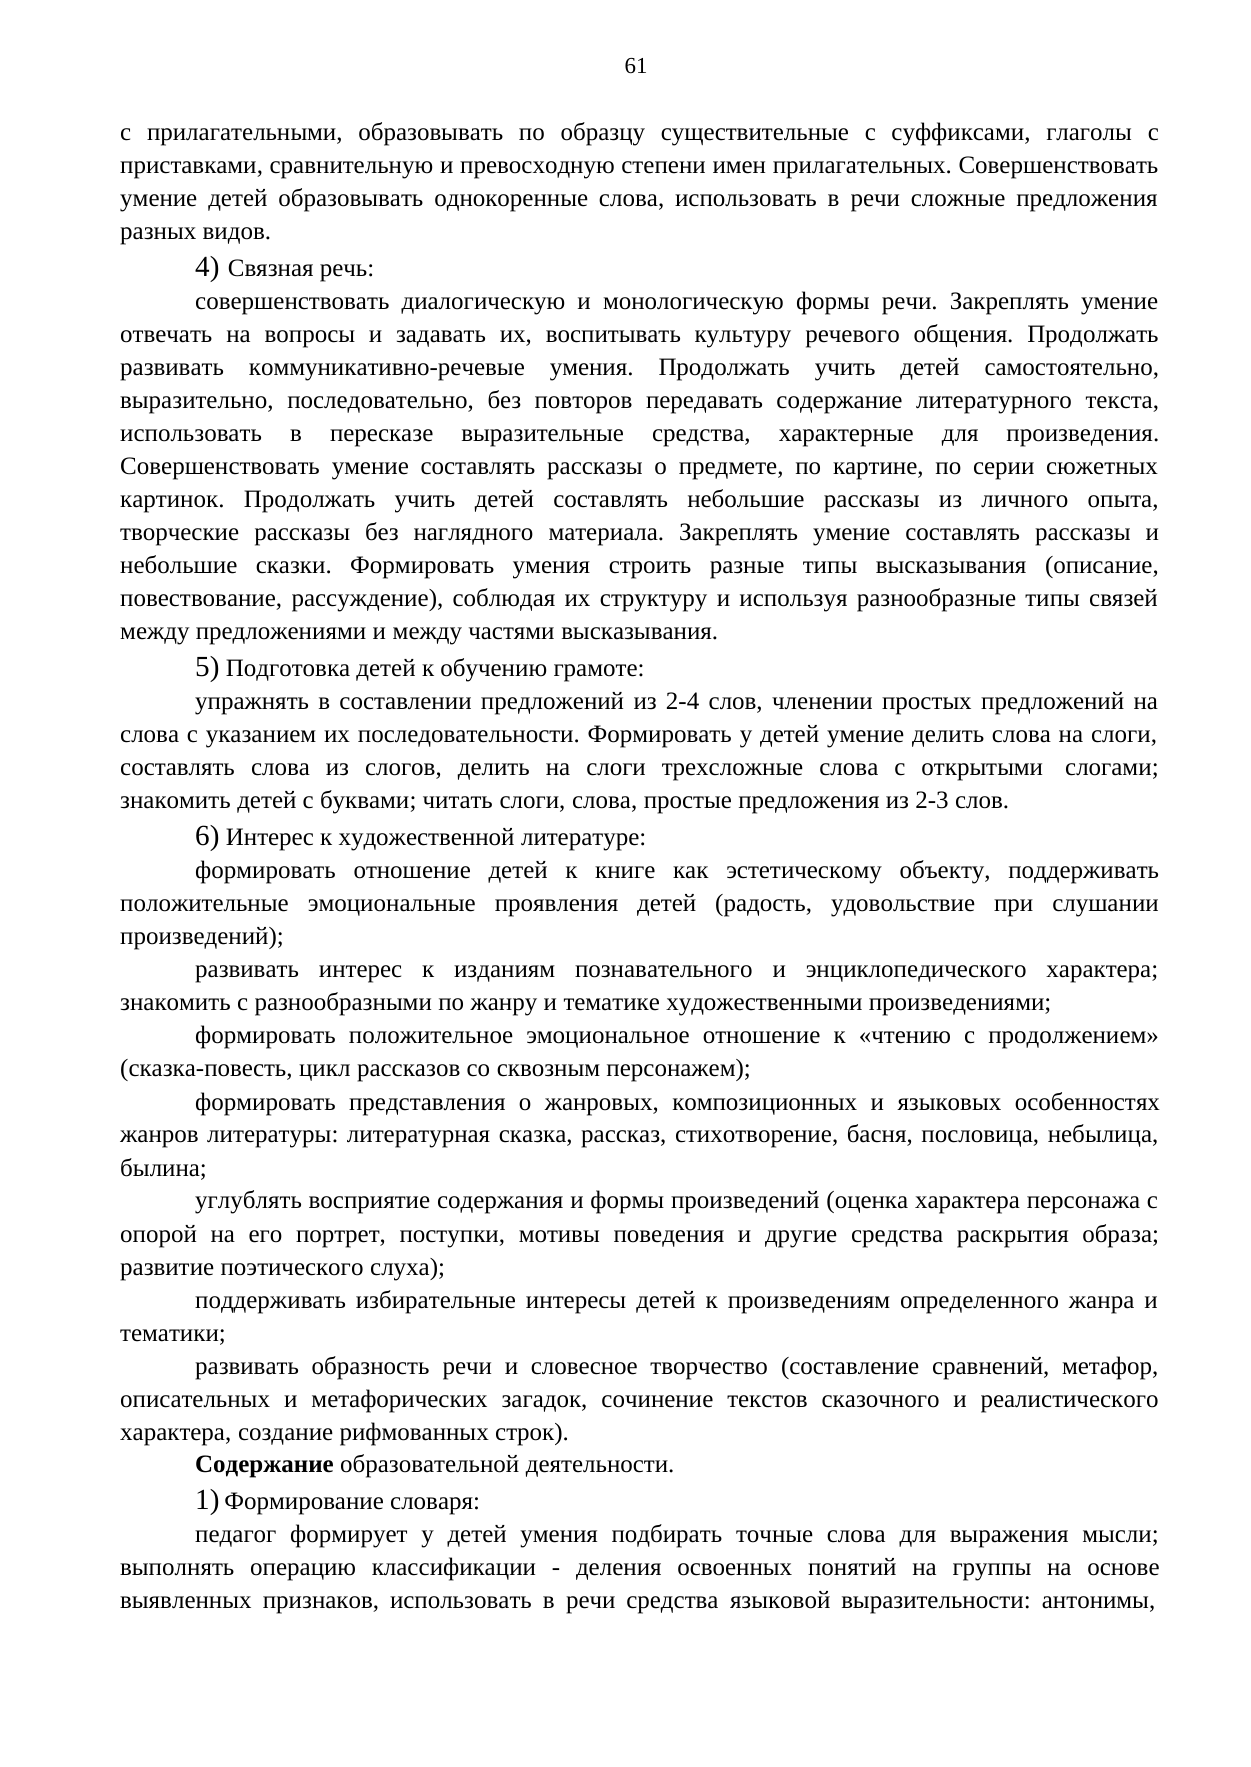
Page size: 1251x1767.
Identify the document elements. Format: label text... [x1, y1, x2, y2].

text поддерживать избирательные интересы детей к произведениям определенного жанра и тематики; [120, 1285, 1159, 1346]
list Связная речь: [195, 249, 1250, 283]
text совершенствовать диалогическую и монологическую формы речи. Закреплять умение отвечать на вопросы и задавать их, воспитывать культуру речевого общения. Продолжать развивать коммуникативно-речевые умения. Продолжать учить детей самостоятельно, выразительно, последовательно, без повторов передавать содержание литературного текста, использовать в пересказе выразительные средства, характерные для произведения. Совершенствовать умение составлять рассказы о предмете, по картине, по серии сюжетных картинок. Продолжать учить детей составлять небольшие рассказы из личного опыта, творческие рассказы без наглядного материала. Закреплять умение составлять рассказы и небольшие сказки. Формировать умения строить разные типы высказывания (описание, повествование, рассуждение), соблюдая их структуру и используя разнообразные типы связей между предложениями и между частями высказывания. [120, 286, 1159, 645]
text формировать представления о жанровых, композиционных и языковых особенностях жанров литературы: литературная сказка, рассказ, стихотворение, басня, пословица, небылица, былина; [120, 1087, 1159, 1181]
text развивать образность речи и словесное творчество (составление сравнений, метафор, описательных и метафорических загадок, сочинение текстов сказочного и реалистического характера, создание рифмованных строк). [120, 1351, 1159, 1446]
text Содержание образовательной деятельности. [195, 1450, 1250, 1478]
list Интерес к художественной литературе: [195, 818, 1250, 852]
text формировать положительное эмоциональное отношение к «чтению с продолжением» (сказка-повесть, цикл рассказов со сквозным персонажем); [120, 1021, 1159, 1082]
text формировать отношение детей к книге как эстетическому объекту, поддерживать положительные эмоциональные проявления детей (радость, удовольствие при слушании произведений); [120, 855, 1159, 950]
text углублять восприятие содержания и формы произведений (оценка характера персонажа с опорой на его портрет, поступки, мотивы поведения и другие средства раскрытия образа; развитие поэтического слуха); [120, 1186, 1159, 1280]
text упражнять в составлении предложений из 2-4 слов, членении простых предложений на слова с указанием их последовательности. Формировать у детей умение делить слова на слоги, составлять слова из слогов, делить на слоги трехсложные слова с открытыми слогами; знакомить детей с буквами; читать слоги, слова, простые предложения из 2-3 слов. [120, 686, 1159, 814]
text с прилагательными, образовывать по образцу существительные с суффиксами, глаголы с приставками, сравнительную и превосходную степени имен прилагательных. Совершенствовать умение детей образовывать однокоренные слова, использовать в речи сложные предложения разных видов. [120, 117, 1159, 244]
list Формирование словаря: [195, 1482, 1250, 1515]
text развивать интерес к изданиям познавательного и энциклопедического характера; знакомить с разнообразными по жанру и тематике художественными произведениями; [120, 954, 1158, 1016]
list Подготовка детей к обучению грамоте: [195, 649, 1250, 683]
text педагог формирует у детей умения подбирать точные слова для выражения мысли; выполнять операцию классификации - деления освоенных понятий на группы на основе выявленных признаков, использовать в речи средства языковой выразительности: антонимы, [120, 1519, 1159, 1613]
